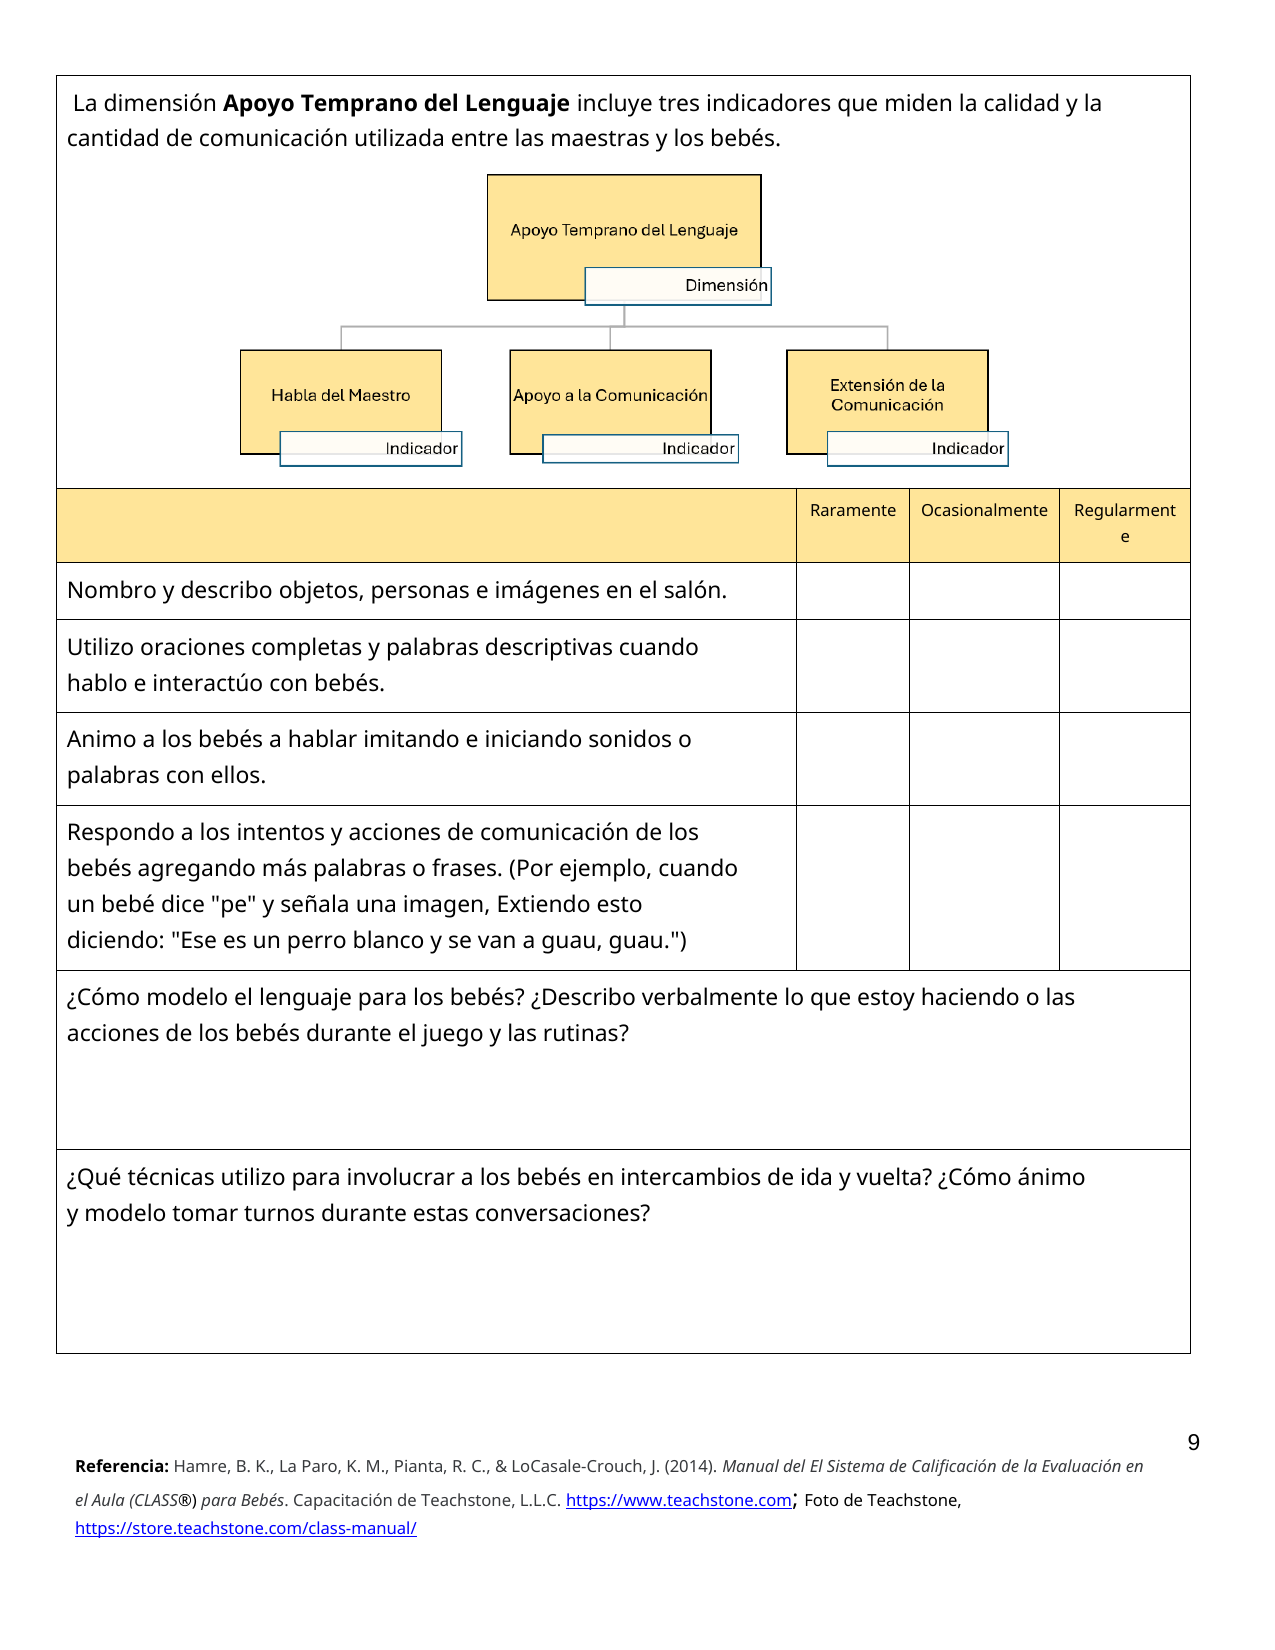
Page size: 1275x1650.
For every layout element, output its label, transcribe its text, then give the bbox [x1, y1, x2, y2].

table_cell Raramente [797, 489, 909, 562]
table_cell [910, 806, 1059, 970]
table_cell [1060, 620, 1190, 712]
table_cell Animo a los bebés a hablar imitando e iniciando sonidos o palabras con ellos. [57, 713, 796, 805]
table_cell [1060, 563, 1190, 619]
table_cell [1060, 806, 1190, 970]
table_cell [797, 563, 909, 619]
picture [234, 166, 1013, 478]
table_cell [910, 713, 1059, 805]
table_cell ¿Cómo modelo el lenguaje para los bebés? ¿Describo verbalmente lo que estoy haciendo o las acciones de los bebés durante el juego y las rutinas? [57, 971, 1190, 1149]
table_cell [1060, 713, 1190, 805]
table_cell Ocasionalmente [910, 489, 1059, 562]
table_cell [910, 563, 1059, 619]
table_cell [797, 806, 909, 970]
table_cell Utilizo oraciones completas y palabras descriptivas cuando hablo e interactúo con bebés. [57, 620, 796, 712]
table_cell ¿Qué técnicas utilizo para involucrar a los bebés en intercambios de ida y vuelta? ¿Cómo ánimo y modelo tomar turnos durante estas conversaciones? [57, 1150, 1190, 1352]
table_cell [57, 489, 796, 562]
table_header La dimensión Apoyo Temprano del Lenguaje incluye tres indicadores que miden la calidad y la cantidad de comunicación utilizada entre las maestras y los bebés. [57, 76, 1190, 488]
table_cell [797, 713, 909, 805]
table_cell [910, 620, 1059, 712]
table_cell Nombro y describo objetos, personas e imágenes en el salón. [57, 563, 796, 619]
table_cell Respondo a los intentos y acciones de comunicación de los bebés agregando más palabras o frases. (Por ejemplo, cuando un bebé dice "pe" y señala una imagen, Extiendo esto diciendo: "Ese es un perro blanco y se van a guau, guau.") [57, 806, 796, 970]
table_cell Regularmente [1060, 489, 1190, 562]
table_cell [797, 620, 909, 712]
